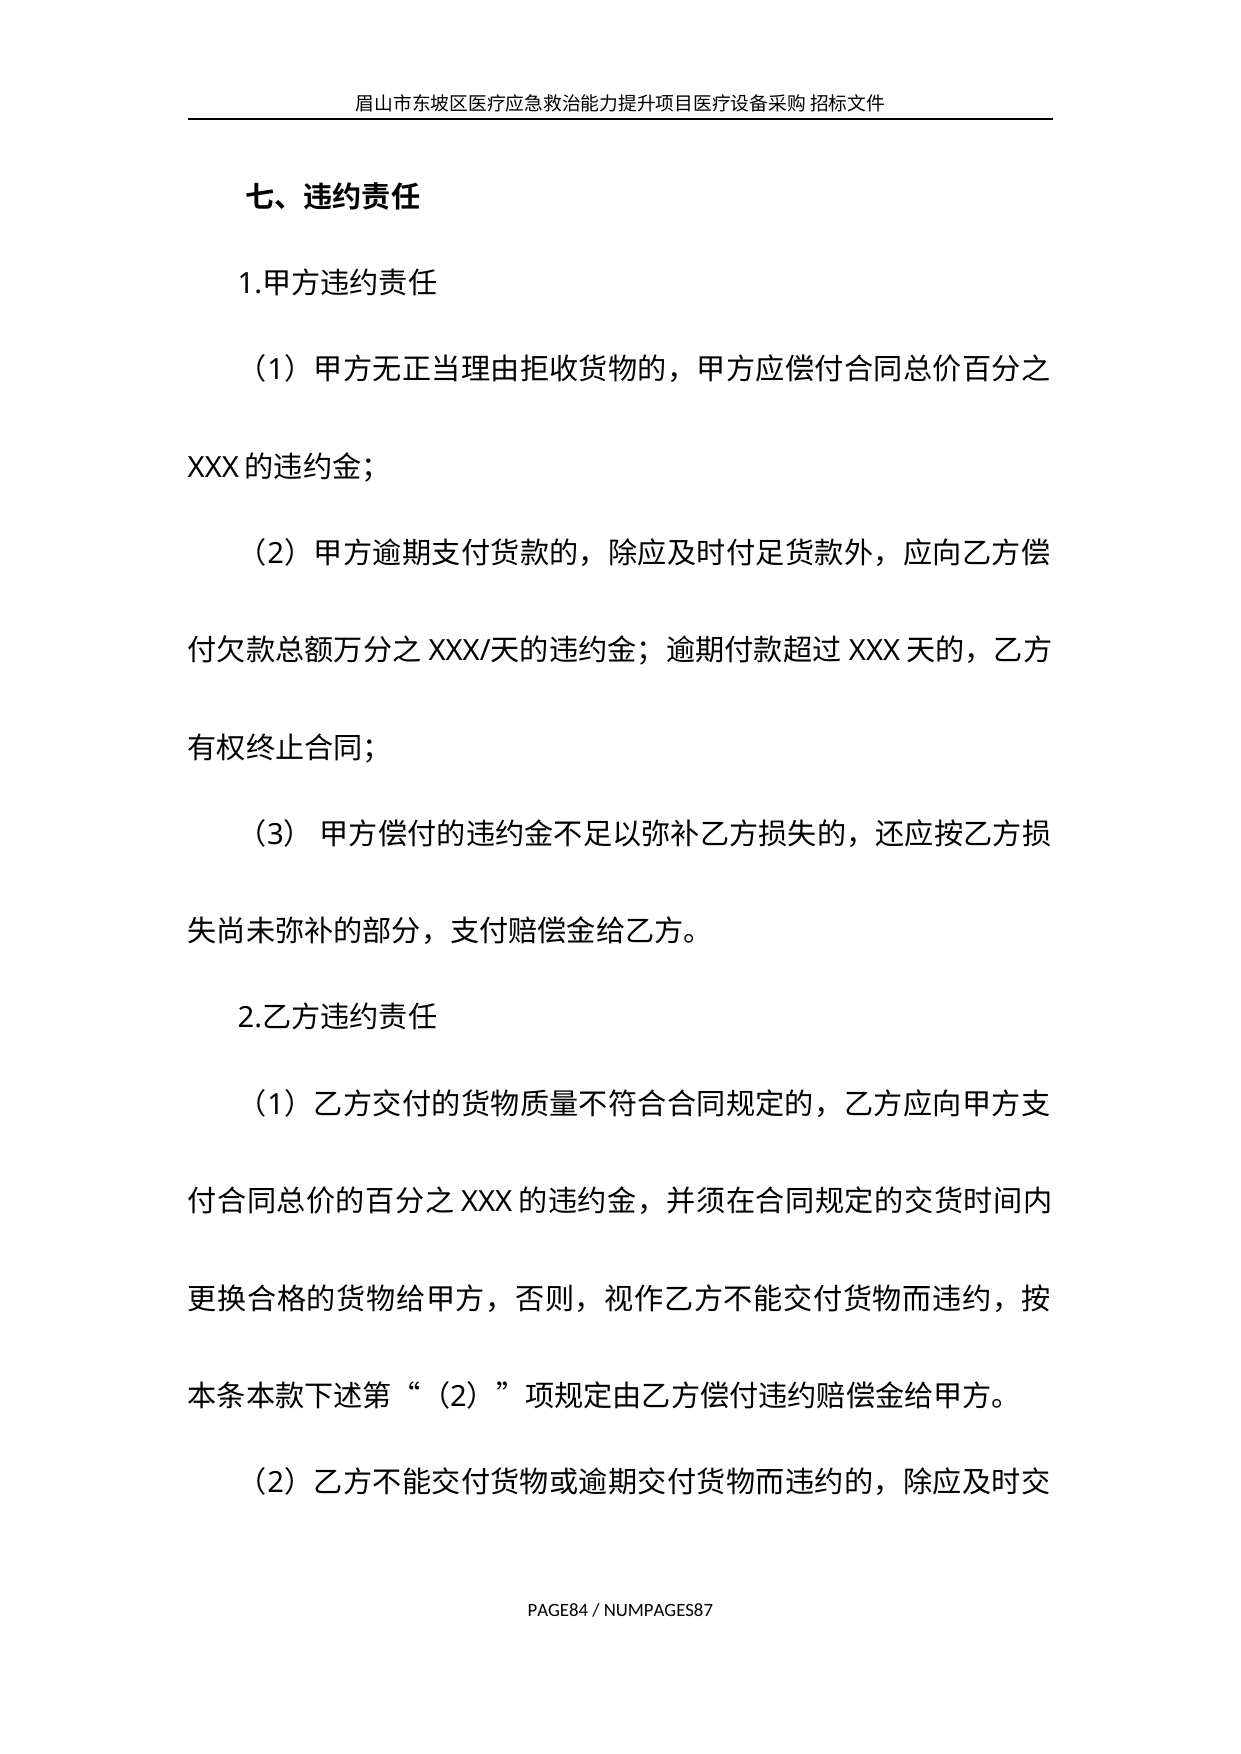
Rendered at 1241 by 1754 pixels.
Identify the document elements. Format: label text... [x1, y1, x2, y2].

text （1）甲方无正当理由拒收货物的，甲方应偿付合同总价百分之XXX的违约金； [187, 334, 1053, 497]
text 1.甲方违约责任 [187, 248, 1053, 313]
text 七、违约责任 [187, 162, 1053, 227]
text 2.乙方违约责任 [187, 983, 1053, 1048]
text （2）甲方逾期支付货款的，除应及时付足货款外，应向乙方偿付欠款总额万分之XXX/天的违约金；逾期付款超过XXX天的，乙方有权终止合同； [187, 518, 1053, 778]
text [187, 1448, 1053, 1513]
text （1）乙方交付的货物质量不符合合同规定的，乙方应向甲方支付合同总价的百分之XXX的违约金，并须在合同规定的交货时间内更换合格的货物给甲方，否则，视作乙方不能交付货物而违约，按本条本款下述第“（2）”项规定由乙方偿付违约赔偿金给甲方。 [187, 1069, 1053, 1426]
text （3） 甲方偿付的违约金不足以弥补乙方损失的，还应按乙方损失尚未弥补的部分，支付赔偿金给乙方。 [187, 799, 1053, 962]
